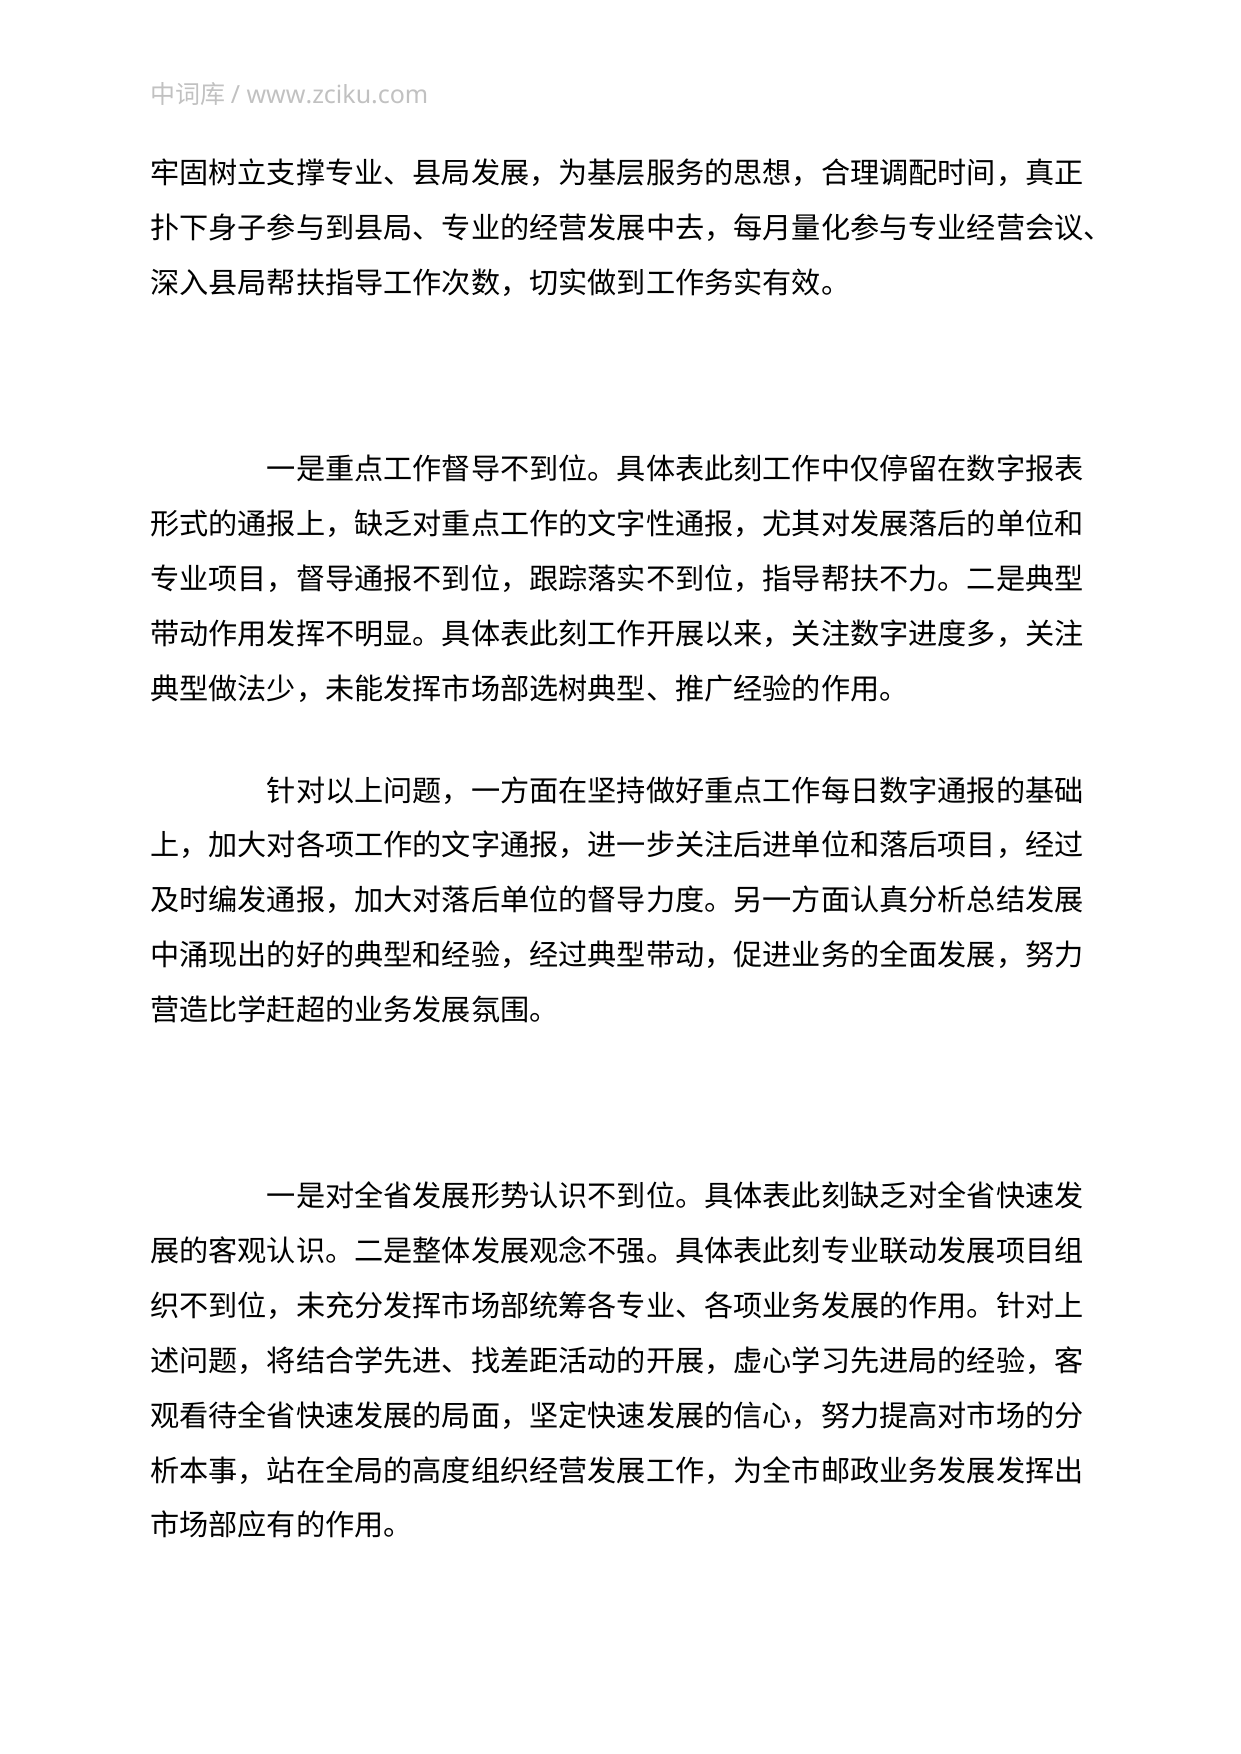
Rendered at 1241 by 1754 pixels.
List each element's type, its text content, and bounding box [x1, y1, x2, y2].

text 一是对全省发展形势认识不到位。具体表此刻缺乏对全省快速发展的客观认识。二是整体发展观念不强。具体表此刻专业联动发展项目组织不到位，未充分发挥市场部统筹各专业、各项业务发展的作用。针对上述问题，将结合学先进、找差距活动的开展，虚心学习先进局的经验，客观看待全省快速发展的局面，坚定快速发展的信心，努力提高对市场的分析本事，站在全局的高度组织经营发展工作，为全市邮政业务发展发挥出市场部应有的作用。 [150, 1173, 1090, 1544]
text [150, 150, 1090, 302]
text 一是重点工作督导不到位。具体表此刻工作中仅停留在数字报表形式的通报上，缺乏对重点工作的文字性通报，尤其对发展落后的单位和专业项目，督导通报不到位，跟踪落实不到位，指导帮扶不力。二是典型带动作用发挥不明显。具体表此刻工作开展以来，关注数字进度多，关注典型做法少，未能发挥市场部选树典型、推广经验的作用。 [150, 446, 1090, 708]
text 针对以上问题，一方面在坚持做好重点工作每日数字通报的基础上，加大对各项工作的文字通报，进一步关注后进单位和落后项目，经过及时编发通报，加大对落后单位的督导力度。另一方面认真分析总结发展中涌现出的好的典型和经验，经过典型带动，促进业务的全面发展，努力营造比学赶超的业务发展氛围。 [150, 767, 1090, 1029]
